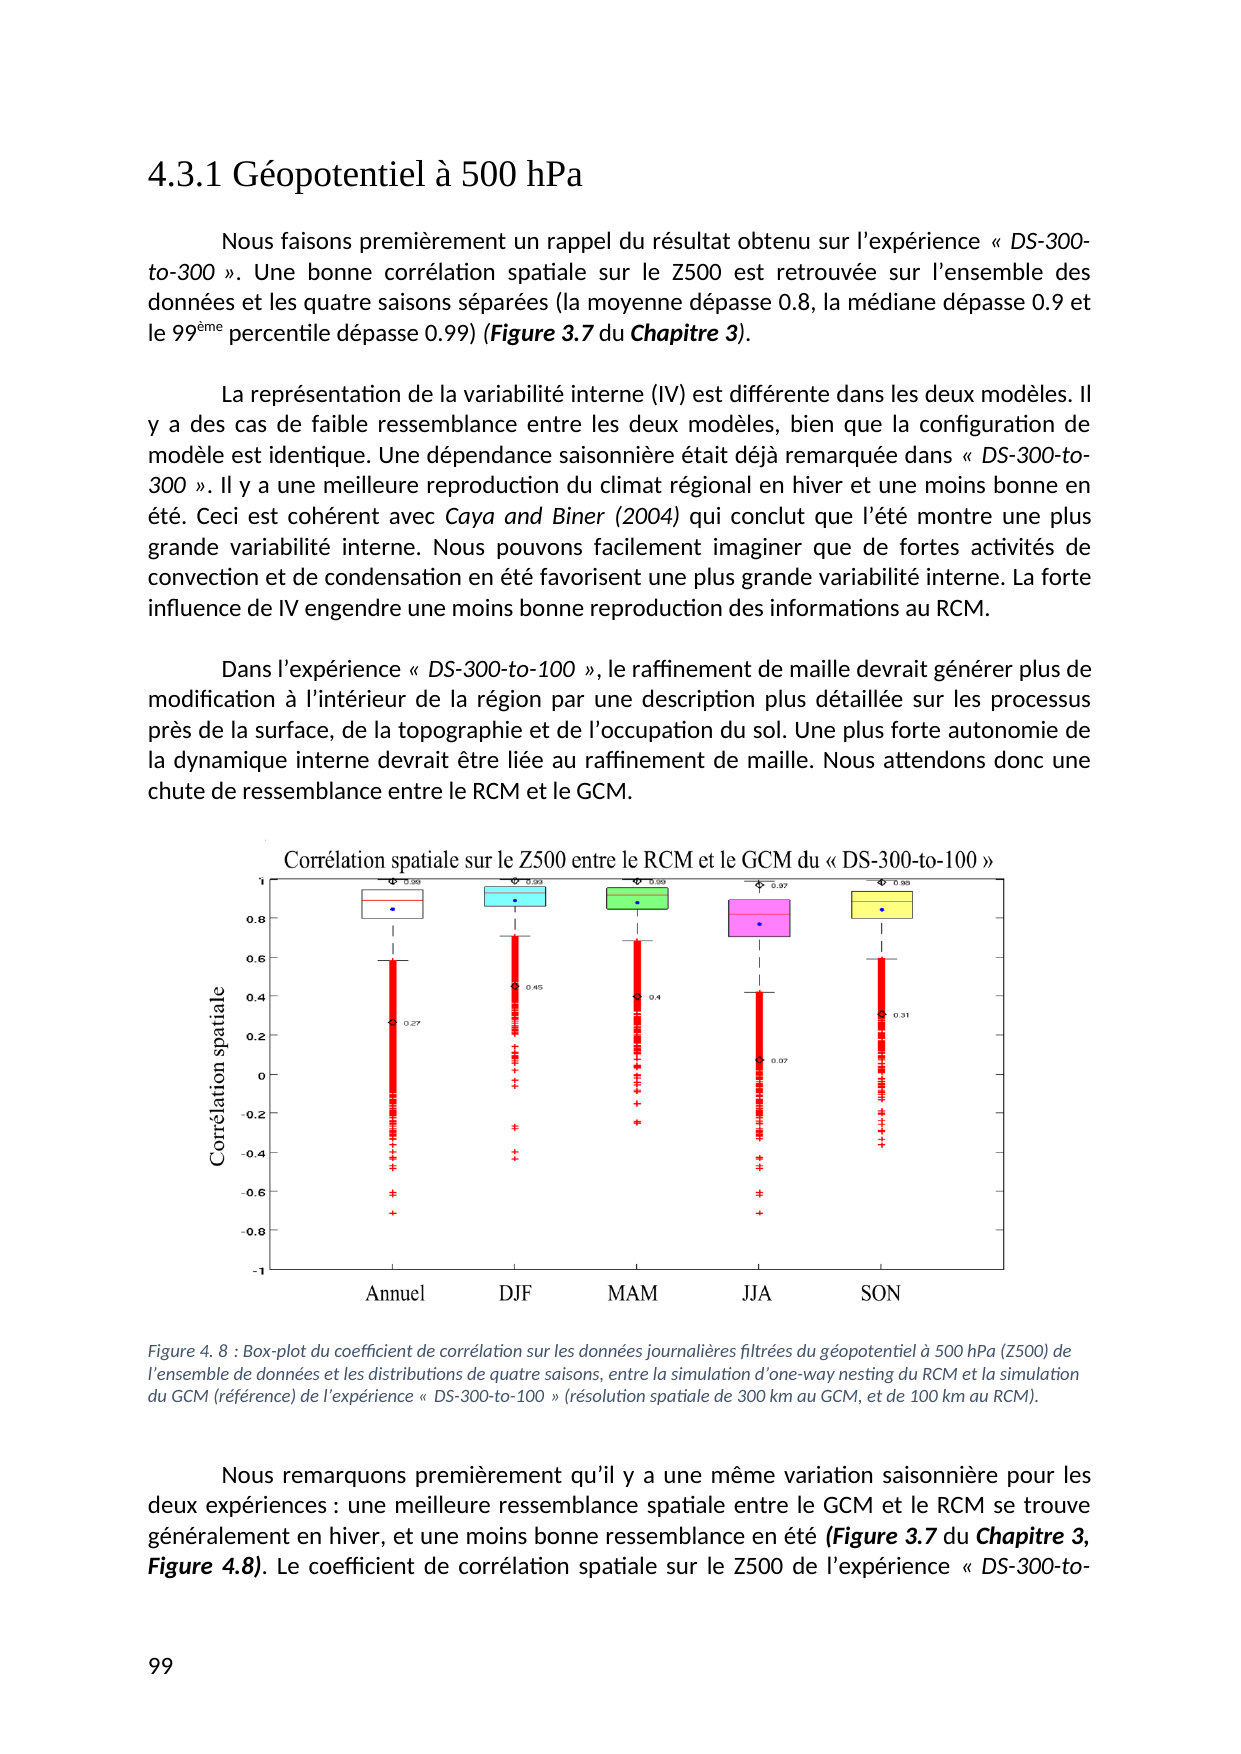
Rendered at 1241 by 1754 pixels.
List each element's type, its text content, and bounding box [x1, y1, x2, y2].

text Dans l’expérience « DS-300-to-100 », le raffinement de maille devrait générer plus de modification à l’intérieur de la région par une description plus détaillée sur les processus près de la surface, de la topographie et de l’occupation du sol. Une plus forte autonomie de la dynamique interne devrait être liée au raffinement de maille. Nous attendons donc une chute de ressemblance entre le RCM et le GCM. [148, 653, 1093, 805]
text Nous faisons premièrement un rappel du résultat obtenu sur l’expérience « DS-300-to-300 ». Une bonne corrélation spatiale sur le Z500 est retrouvée sur l’ensemble des données et les quatre saisons séparées (la moyenne dépasse 0.8, la médiane dépasse 0.9 et le 99ème percentile dépasse 0.99) (Figure 3.7 du Chapitre 3). [148, 225, 1093, 347]
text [148, 1459, 1093, 1581]
subtitle 4.3.1 Géopotentiel à 500 hPa [148, 152, 1093, 195]
text La représentation de la variabilité interne (IV) est différente dans les deux modèles. Il y a des cas de faible ressemblance entre les deux modèles, bien que la configuration de modèle est identique. Une dépendance saisonnière était déjà remarquée dans « DS-300-to-300 ». Il y a une meilleure reproduction du climat régional en hiver et une moins bonne en été. Ceci est cohérent avec Caya and Biner (2004) qui conclut que l’été montre une plus grande variabilité interne. Nous pouvons facilement imaginer que de fortes activités de convection et de condensation en été favorisent une plus grande variabilité interne. La forte influence de IV engendre une moins bonne reproduction des informations au RCM. [148, 378, 1093, 622]
picture [147, 835, 1093, 1339]
text Figure 4. 8 : Box-plot du coefficient de corrélation sur les données journalières filtrées du géopotentiel à 500 hPa (Z500) de l’ensemble de données et les distributions de quatre saisons, entre la simulation d’one-way nesting du RCM et la simulation du GCM (référence) de l’expérience « DS-300-to-100 » (résolution spatiale de 300 km au GCM, et de 100 km au RCM). [148, 1339, 1093, 1407]
